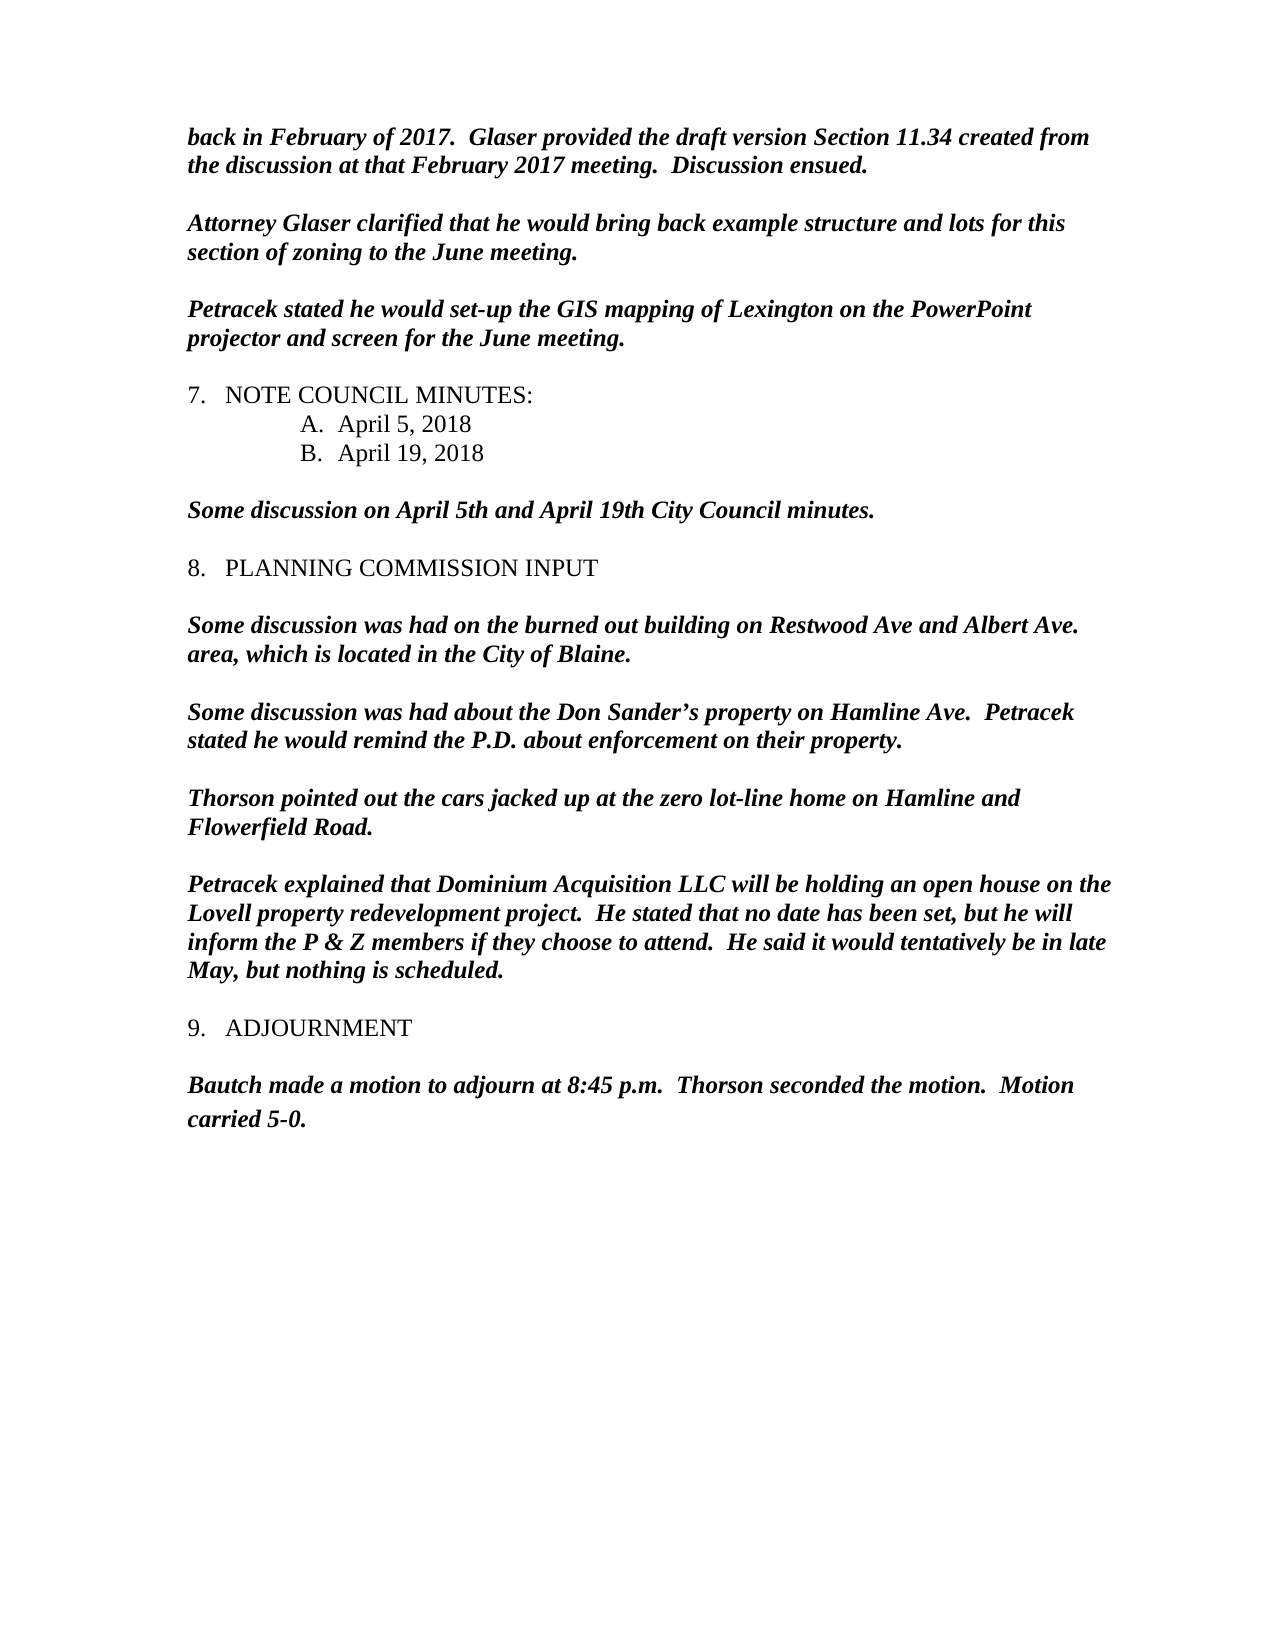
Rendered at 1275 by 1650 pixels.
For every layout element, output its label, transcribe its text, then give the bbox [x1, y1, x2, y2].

text Some discussion was had on the burned out building on Restwood Ave and Albert Ave. area, which is located in the City of Blaine. [187, 611, 1125, 668]
text Thorson pointed out the cars jacked up at the zero lot-line home on Hamline and Flowerfield Road. [187, 783, 1125, 841]
text Petracek explained that Dominium Acquisition LLC will be holding an open house on the Lovell property redevelopment project. He stated that no date has been set, but he will inform the P & Z members if they choose to attend. He said it would tentatively be in late May, but nothing is scheduled. [187, 869, 1125, 984]
text Bautch made a motion to adjourn at 8:45 p.m. Thorson seconded the motion. Motion carried 5-0. [187, 1071, 1125, 1132]
text Some discussion was had about the Don Sander’s property on Hamline Ave. Petracek stated he would remind the P.D. about enforcement on their property. [187, 697, 1125, 754]
list NOTE COUNCIL MINUTES: [187, 381, 1087, 409]
list PLANNING COMMISSION INPUT [187, 553, 1087, 582]
text Petracek stated he would set-up the GIS mapping of Lexington on the PowerPoint projector and screen for the June meeting. [187, 294, 1125, 352]
text Attorney Glaser clarified that he would bring back example structure and lots for this section of zoning to the June meeting. [187, 208, 1125, 266]
list ADJOURNMENT [187, 1013, 1087, 1042]
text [187, 122, 1125, 179]
text Some discussion on April 5th and April 19th City Council minutes. [187, 496, 1116, 524]
list April 19, 2018 [300, 438, 1116, 467]
list April 5, 2018 [300, 409, 1116, 438]
